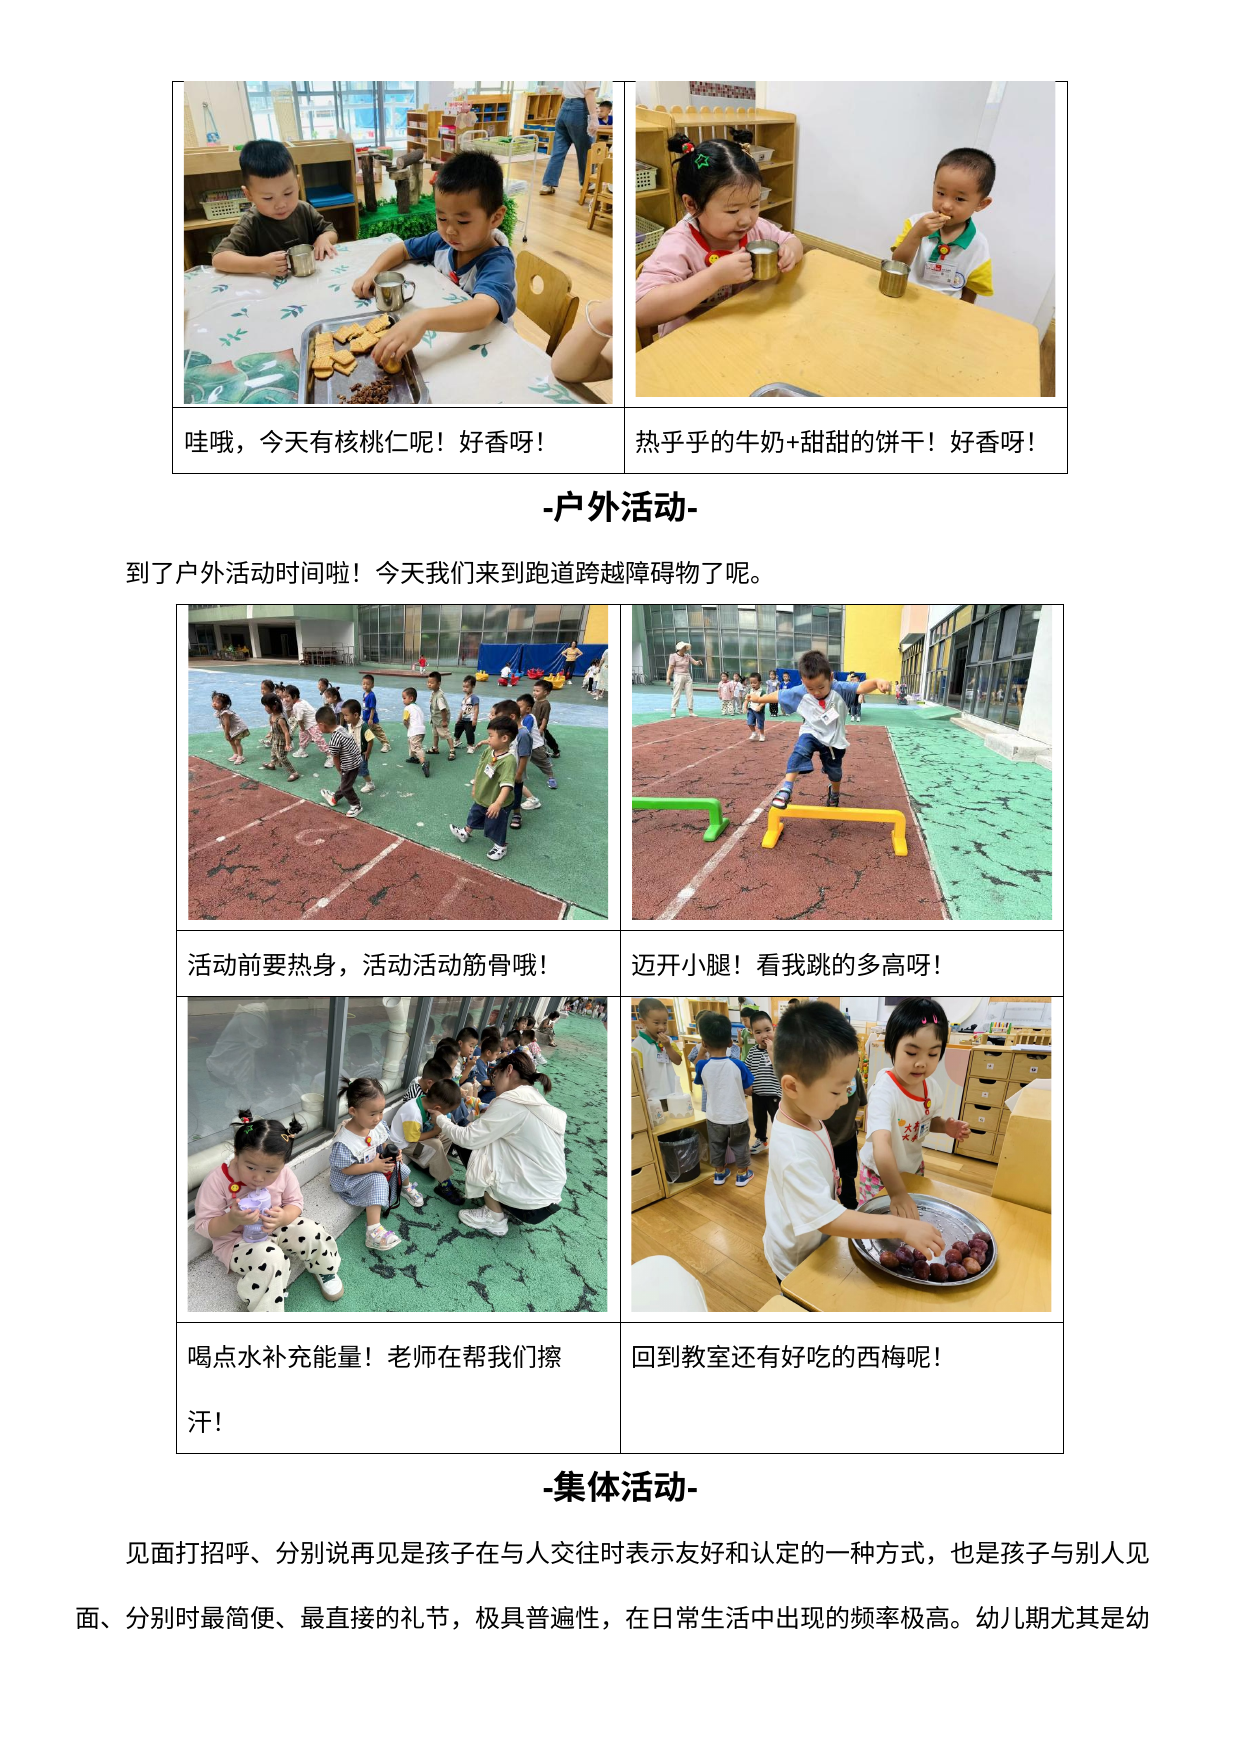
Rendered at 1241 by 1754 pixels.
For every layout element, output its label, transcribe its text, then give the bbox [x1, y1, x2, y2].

table_header [621, 605, 1063, 930]
picture [188, 605, 609, 920]
table_header [625, 82, 1067, 407]
table_cell 迈开小腿！看我跳的多高呀！ [621, 931, 1063, 996]
table_cell [621, 997, 1063, 1322]
picture [631, 997, 1052, 1312]
table_header [177, 605, 620, 930]
table_cell [177, 997, 620, 1322]
table_cell 活动前要热身，活动活动筋骨哦！ [177, 931, 620, 996]
text -户外活动- [75, 474, 1165, 539]
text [75, 1519, 1165, 1649]
table_cell 回到教室还有好吃的西梅呢！ [621, 1323, 1063, 1453]
text -集体活动- [75, 1454, 1165, 1519]
table_cell 喝点水补充能量！老师在帮我们擦汗！ [177, 1323, 620, 1453]
table_cell 热乎乎的牛奶+甜甜的饼干！好香呀！ [625, 408, 1067, 473]
picture [187, 997, 608, 1312]
table_cell 哇哦，今天有核桃仁呢！好香呀！ [173, 408, 624, 473]
text 到了户外活动时间啦！今天我们来到跑道跨越障碍物了呢。 [75, 539, 1165, 604]
picture [632, 605, 1053, 920]
picture [183, 81, 613, 404]
picture [635, 81, 1056, 397]
table_header [173, 82, 624, 407]
